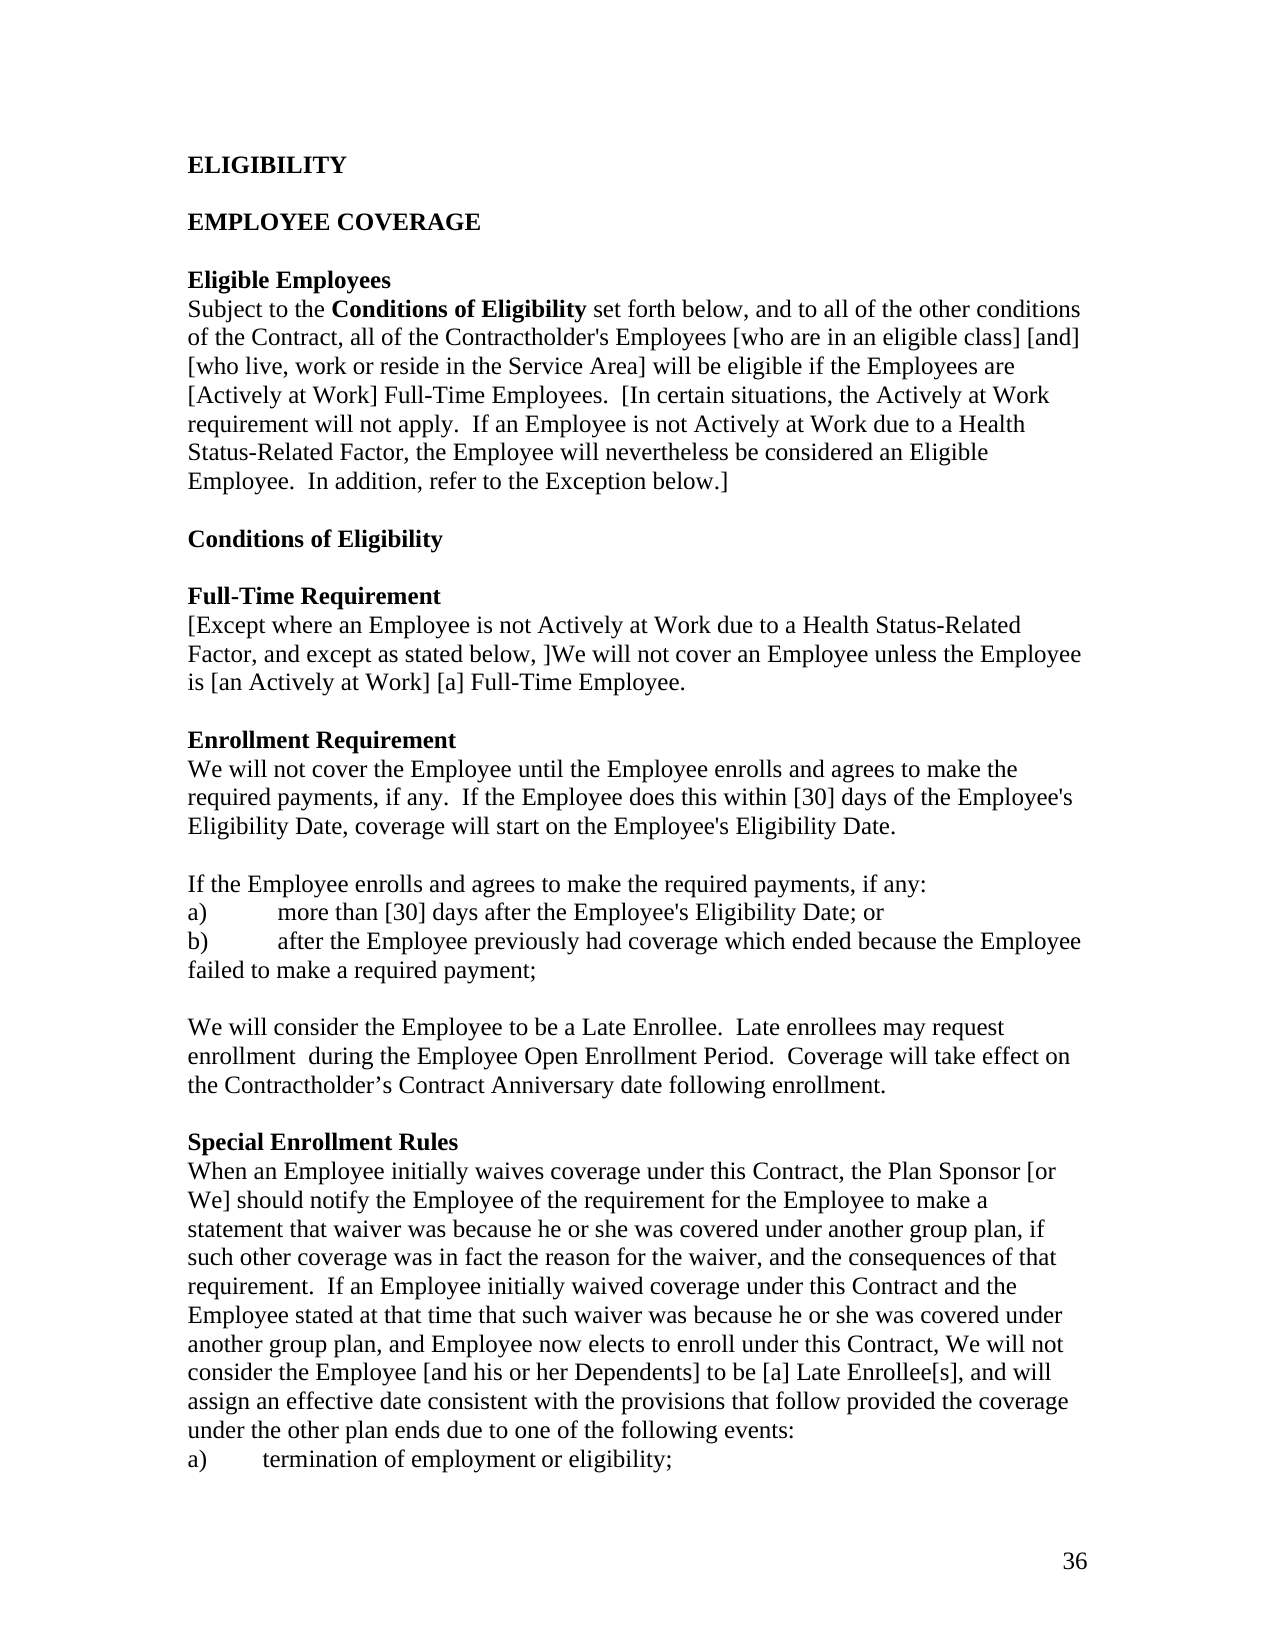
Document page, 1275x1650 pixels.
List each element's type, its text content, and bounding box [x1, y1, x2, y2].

text EMPLOYEE COVERAGE [187, 207, 1087, 236]
text We will consider the Employee to be a Late Enrollee. Late enrollees may request enrollment during the Employee Open Enrollment Period. Coverage will take effect on the Contractholder’s Contract Anniversary date following enrollment. [187, 1012, 1087, 1099]
list more than [30] days after the Employee's Eligibility Date; or [187, 897, 1087, 926]
text If the Employee enrolls and agrees to make the required payments, if any: [187, 869, 1087, 897]
text We will not cover the Employee until the Employee enrolls and agrees to make the required payments, if any. If the Employee does this within [30] days of the Employee's Eligibility Date, coverage will start on the Employee's Eligibility Date. [187, 754, 1087, 840]
text Eligible Employees [187, 265, 1087, 294]
list termination of employment or eligibility; [187, 1444, 1087, 1472]
text When an Employee initially waives coverage under this Contract, the Plan Sponsor [or We] should notify the Employee of the requirement for the Employee to make a statement that waiver was because he or she was covered under another group plan, if such other coverage was in fact the reason for the waiver, and the consequences of that requirement. If an Employee initially waived coverage under this Contract and the Employee stated at that time that such waiver was because he or she was covered under another group plan, and Employee now elects to enroll under this Contract, We will not consider the Employee [and his or her Dependents] to be [a] Late Enrollee[s], and will assign an effective date consistent with the provisions that follow provided the coverage under the other plan ends due to one of the following events: [187, 1156, 1087, 1444]
text [Except where an Employee is not Actively at Work due to a Health Status-Related Factor, and except as stated below, ]We will not cover an Employee unless the Employee is [an Actively at Work] [a] Full-Time Employee. [187, 610, 1087, 696]
text Special Enrollment Rules [187, 1127, 1087, 1156]
list after the Employee previously had coverage which ended because the Employee failed to make a required payment; [187, 926, 1087, 984]
text ELIGIBILITY [187, 150, 1087, 179]
text Full-Time Requirement [187, 581, 1087, 610]
text Conditions of Eligibility [187, 524, 1087, 552]
text Subject to the Conditions of Eligibility set forth below, and to all of the other conditions of the Contract, all of the Contractholder's Employees [who are in an eligible class] [and] [who live, work or reside in the Service Area] will be eligible if the Employees are [Actively at Work] Full-Time Employees. [In certain situations, the Actively at Work requirement will not apply. If an Employee is not Actively at Work due to a Health Status-Related Factor, the Employee will nevertheless be considered an Eligible Employee. In addition, refer to the Exception below.] [187, 294, 1087, 495]
text Enrollment Requirement [187, 725, 1087, 754]
